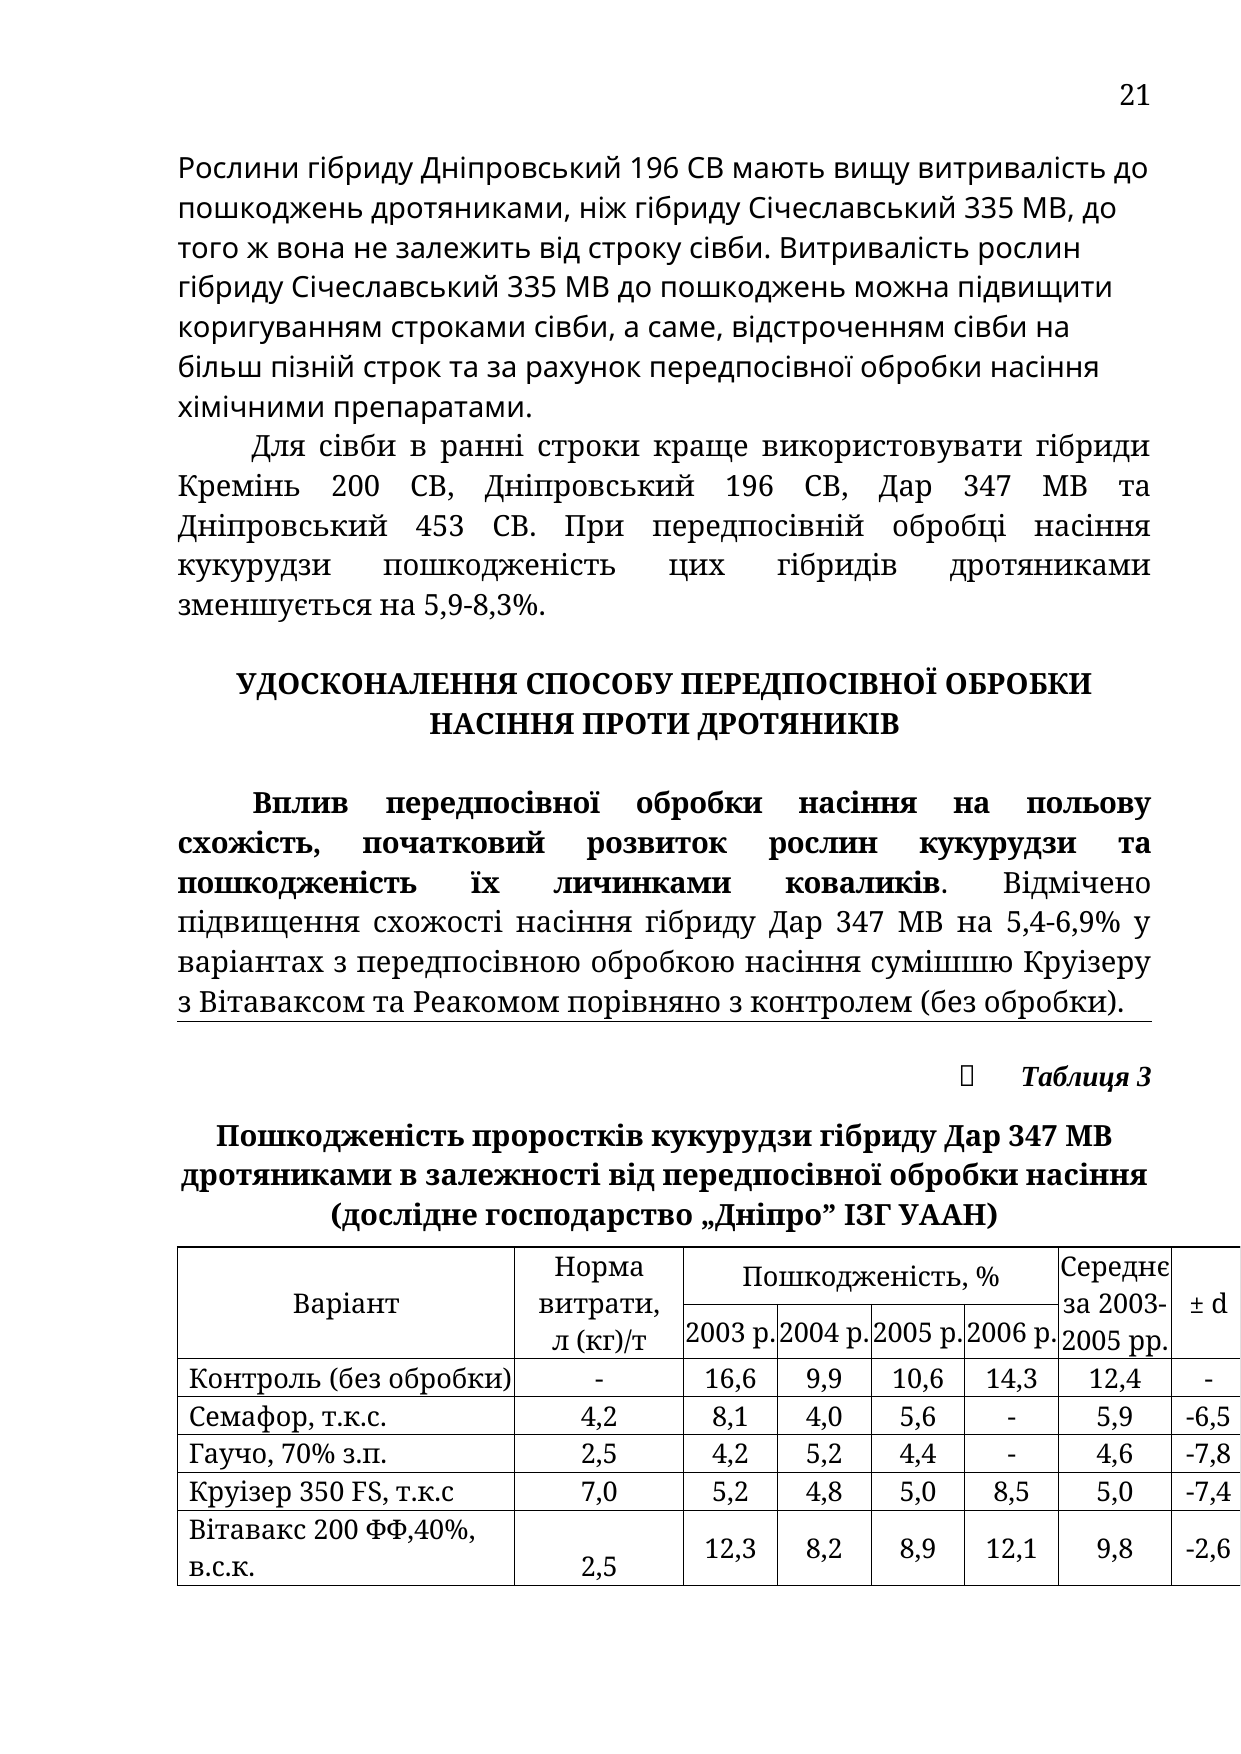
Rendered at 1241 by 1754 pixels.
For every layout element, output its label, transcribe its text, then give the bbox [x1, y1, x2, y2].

table_cell 4,2 [515, 1397, 683, 1434]
table_cell - [965, 1397, 1058, 1434]
table_cell Вітавакс 200 ФФ,40%, в.с.к. [178, 1511, 514, 1584]
table_cell 2003 р. [684, 1305, 777, 1358]
table_header Норма витрати, л (кг)/т [515, 1248, 683, 1358]
table_cell 7,0 [515, 1473, 683, 1510]
table_cell 8,5 [965, 1473, 1058, 1510]
table_cell 5,6 [872, 1397, 964, 1434]
table_cell 12,3 [684, 1511, 777, 1584]
table_cell - [1172, 1359, 1240, 1396]
table_cell 12,1 [965, 1511, 1058, 1584]
table_cell 14,3 [965, 1359, 1058, 1396]
table_header Варіант [178, 1248, 514, 1358]
table_cell -7,8 [1172, 1435, 1240, 1472]
table_cell 4,4 [872, 1435, 964, 1472]
table_cell 16,6 [684, 1359, 777, 1396]
table_cell 8,2 [778, 1511, 871, 1584]
table_cell 2,5 [515, 1511, 683, 1584]
table_cell 10,6 [872, 1359, 964, 1396]
table_header ± d [1172, 1248, 1240, 1358]
table_cell 2004 р. [778, 1305, 871, 1358]
table_cell Контроль (без обробки) [178, 1359, 514, 1396]
table_cell 9,8 [1059, 1511, 1171, 1584]
table_cell 5,0 [1059, 1473, 1171, 1510]
table_cell 5,9 [1059, 1397, 1171, 1434]
table_cell 5,0 [872, 1473, 964, 1510]
table_cell 4,2 [684, 1435, 777, 1472]
text Рослини гібриду Дніпровський 196 СВ мають вищу витривалість до пошкоджень дротяниками, ніж гібриду Січеславський 335 МВ, до того ж вона не залежить від строку сівби. Витривалість рослин гібриду Січеславський 335 МВ до пошкоджень можна підвищити коригуванням строками сівби, а саме, відстроченням сівби на більш пізній строк та за рахунок передпосівної обробки насіння хімічними препаратами. [177, 148, 1152, 426]
table_cell - [965, 1435, 1058, 1472]
table_cell 2006 р. [965, 1305, 1058, 1358]
text Вплив передпосівної обробки насіння на польову схожість, початковий розвиток рослин кукурудзи та пошкодженість їх личинками коваликів. Відмічено підвищення схожості насіння гібриду Дар 347 МВ на 5,4-6,9% у варіантах з передпосівною обробкою насіння сумішшю Круізеру з Вітаваксом та Реакомом порівняно з контролем (без обробки). [177, 783, 1152, 1021]
text Пошкодженість проростків кукурудзи гібриду Дар 347 МВ дротяниками в залежності від передпосівної обробки насіння [177, 1115, 1152, 1194]
subtitle Таблиця 3 [852, 1055, 1152, 1095]
table_cell 2005 р. [872, 1305, 964, 1358]
table_header Пошкодженість, % [684, 1248, 1058, 1304]
table_cell 8,1 [684, 1397, 777, 1434]
table_cell 5,2 [684, 1473, 777, 1510]
table_cell 4,8 [778, 1473, 871, 1510]
table_cell Круізер 350 FS, т.к.с [178, 1473, 514, 1510]
table_cell Семафор, т.к.с. [178, 1397, 514, 1434]
table_cell 4,6 [1059, 1435, 1171, 1472]
table_cell -6,5 [1172, 1397, 1240, 1434]
text (дослідне господарство „Дніпро” ІЗГ УААН) [177, 1194, 1152, 1234]
table_cell 9,9 [778, 1359, 871, 1396]
table_cell 2,5 [515, 1435, 683, 1472]
table_cell Гаучо, 70% з.п. [178, 1435, 514, 1472]
text Для сівби в ранні строки краще використовувати гібриди Кремінь 200 СВ, Дніпровський 196 СВ, Дар 347 МВ та Дніпровський 453 СВ. При передпосівній обробці насіння кукурудзи пошкодженість цих гібридів дротяниками зменшується на 5,9-8,3%. [177, 426, 1152, 624]
table_cell 8,9 [872, 1511, 964, 1584]
table_cell - [515, 1359, 683, 1396]
text УДОСКОНАЛЕННЯ СПОСОБУ ПЕРЕДПОСІВНОЇ ОБРОБКИ НАСІННЯ ПРОТИ ДРОТЯНИКІВ [177, 664, 1152, 743]
table_cell 4,0 [778, 1397, 871, 1434]
table_cell 12,4 [1059, 1359, 1171, 1396]
table_cell -7,4 [1172, 1473, 1240, 1510]
table_cell -2,6 [1172, 1511, 1240, 1584]
table_header Середнє за 2003-2005 рр. [1059, 1248, 1171, 1358]
table_cell 5,2 [778, 1435, 871, 1472]
